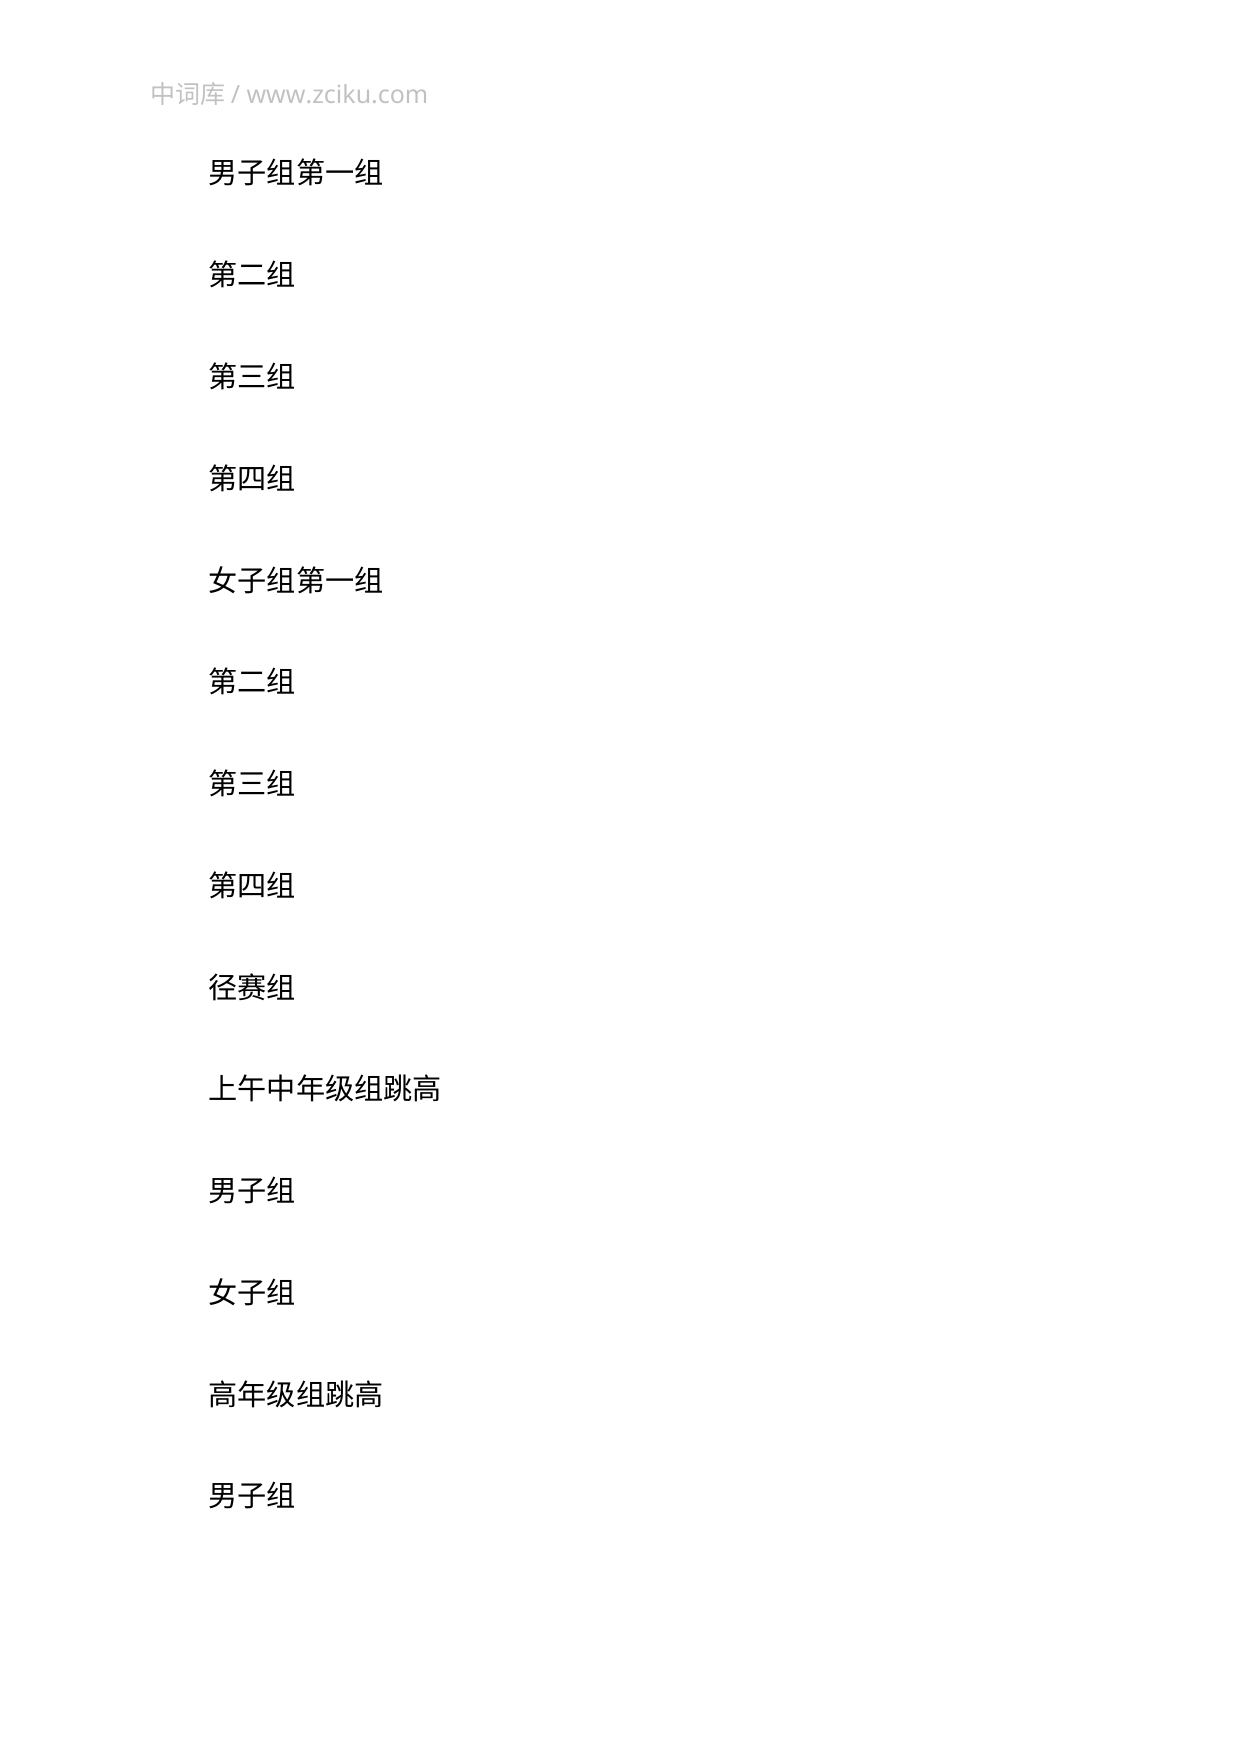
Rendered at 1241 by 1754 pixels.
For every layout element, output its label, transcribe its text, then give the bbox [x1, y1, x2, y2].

text 第三组 [150, 761, 1090, 803]
text 女子组第一组 [150, 557, 1090, 599]
text 第二组 [150, 659, 1090, 701]
text 男子组 [150, 1473, 1090, 1515]
text 第三组 [150, 353, 1090, 396]
text 男子组第一组 [150, 150, 1090, 192]
text 上午中年级组跳高 [150, 1066, 1090, 1108]
text 第二组 [150, 252, 1090, 294]
text 径赛组 [150, 964, 1090, 1006]
text 高年级组跳高 [150, 1371, 1090, 1413]
text 男子组 [150, 1168, 1090, 1210]
text 女子组 [150, 1269, 1090, 1312]
text 第四组 [150, 862, 1090, 905]
text 第四组 [150, 455, 1090, 498]
